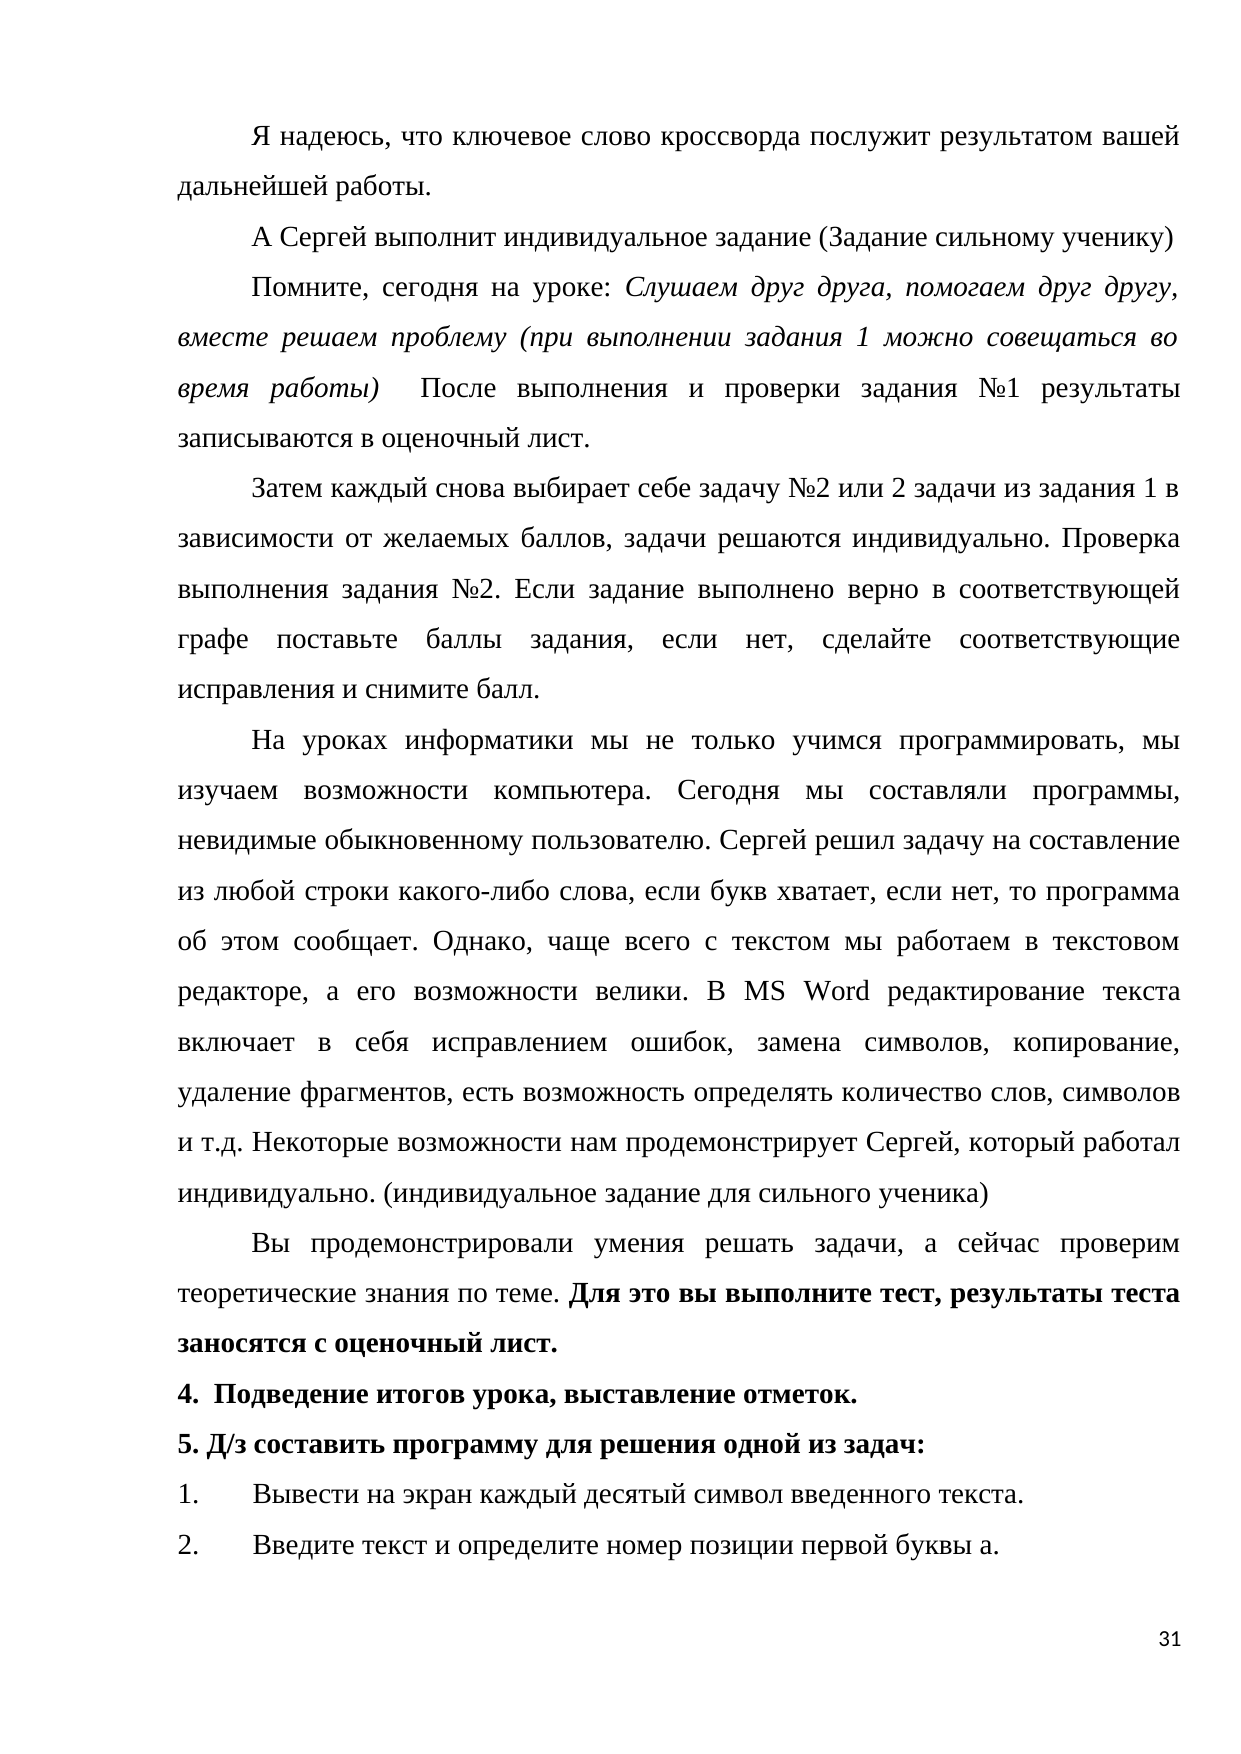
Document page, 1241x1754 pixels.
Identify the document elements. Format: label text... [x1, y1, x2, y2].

text Затем каждый снова выбирает себе задачу №2 или 2 задачи из задания 1 в зависимости от желаемых баллов, задачи решаются индивидуально. Проверка выполнения задания №2. Если задание выполнено верно в соответствующей графе поставьте баллы задания, если нет, сделайте соответствующие исправления и снимите балл. [177, 470, 1181, 705]
text 5. Д/з составить программу для решения одной из задач: [177, 1426, 1181, 1460]
text Вы продемонстрировали умения решать задачи, а сейчас проверим теоретические знания по теме. Для это вы выполните тест, результаты теста заносятся с оценочный лист. [177, 1225, 1181, 1359]
text 4. Подведение итогов урока, выставление отметок. [177, 1376, 1181, 1409]
text Помните, сегодня на уроке: Слушаем друг друга, помогаем друг другу, вместе решаем проблему (при выполнении задания 1 можно совещаться во время работы) После выполнения и проверки задания №1 результаты записываются в оценочный лист. [177, 269, 1181, 453]
text Я надеюсь, что ключевое слово кроссворда послужит результатом вашей дальнейшей работы. [177, 118, 1181, 202]
text На уроках информатики мы не только учимся программировать, мы изучаем возможности компьютера. Сегодня мы составляли программы, невидимые обыкновенному пользователю. Сергей решил задачу на составление из любой строки какого-либо слова, если букв хватает, если нет, то программа об этом сообщает. Однако, чаще всего с текстом мы работаем в текстовом редакторе, а его возможности велики. В MS Word редактирование текста включает в себя исправлением ошибок, замена символов, копирование, удаление фрагментов, есть возможность определять количество слов, символов и т.д. Некоторые возможности нам продемонстрирует Сергей, который работал индивидуально. (индивидуальное задание для сильного ученика) [177, 722, 1181, 1208]
list Введите текст и определите номер позиции первой буквы а. [177, 1527, 1181, 1560]
text А Сергей выполнит индивидуальное задание (Задание сильному ученику) [177, 219, 1181, 252]
list Вывести на экран каждый десятый символ введенного текста. [177, 1477, 1181, 1510]
